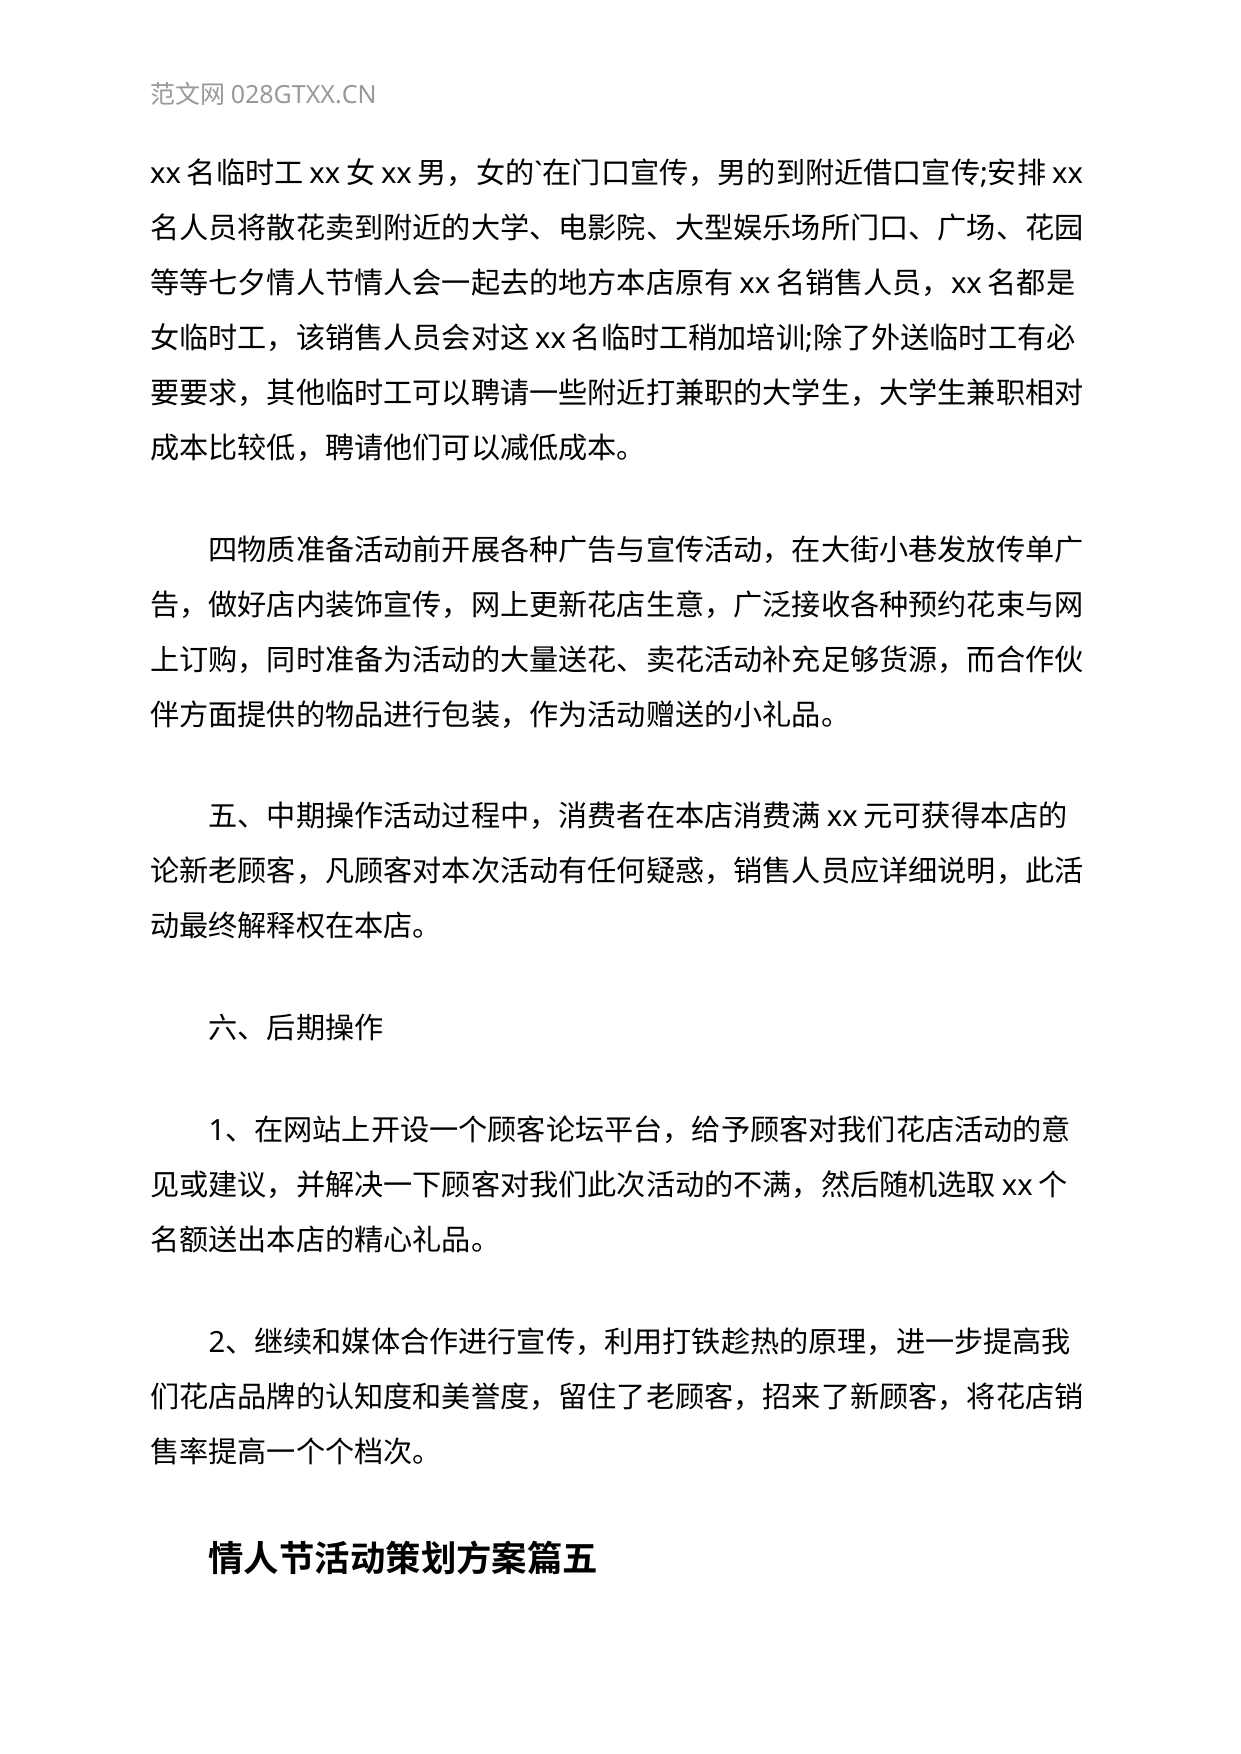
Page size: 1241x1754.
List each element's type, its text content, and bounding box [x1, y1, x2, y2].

text 六、后期操作 [150, 1005, 1090, 1047]
text 四物质准备活动前开展各种广告与宣传活动，在大街小巷发放传单广告，做好店内装饰宣传，网上更新花店生意，广泛接收各种预约花束与网上订购，同时准备为活动的大量送花、卖花活动补充足够货源，而合作伙伴方面提供的物品进行包装，作为活动赠送的小礼品。 [150, 527, 1090, 733]
text 2、继续和媒体合作进行宣传，利用打铁趁热的原理，进一步提高我们花店品牌的认知度和美誉度，留住了老顾客，招来了新顾客，将花店销售率提高一个个档次。 [150, 1318, 1090, 1470]
text 情人节活动策划方案篇五 [150, 1530, 1090, 1581]
text 1、在网站上开设一个顾客论坛平台，给予顾客对我们花店活动的意见或建议，并解决一下顾客对我们此次活动的不满，然后随机选取xx个名额送出本店的精心礼品。 [150, 1106, 1090, 1259]
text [150, 150, 1090, 467]
text 五、中期操作活动过程中，消费者在本店消费满xx元可获得本店的论新老顾客，凡顾客对本次活动有任何疑惑，销售人员应详细说明，此活动最终解释权在本店。 [150, 793, 1090, 945]
